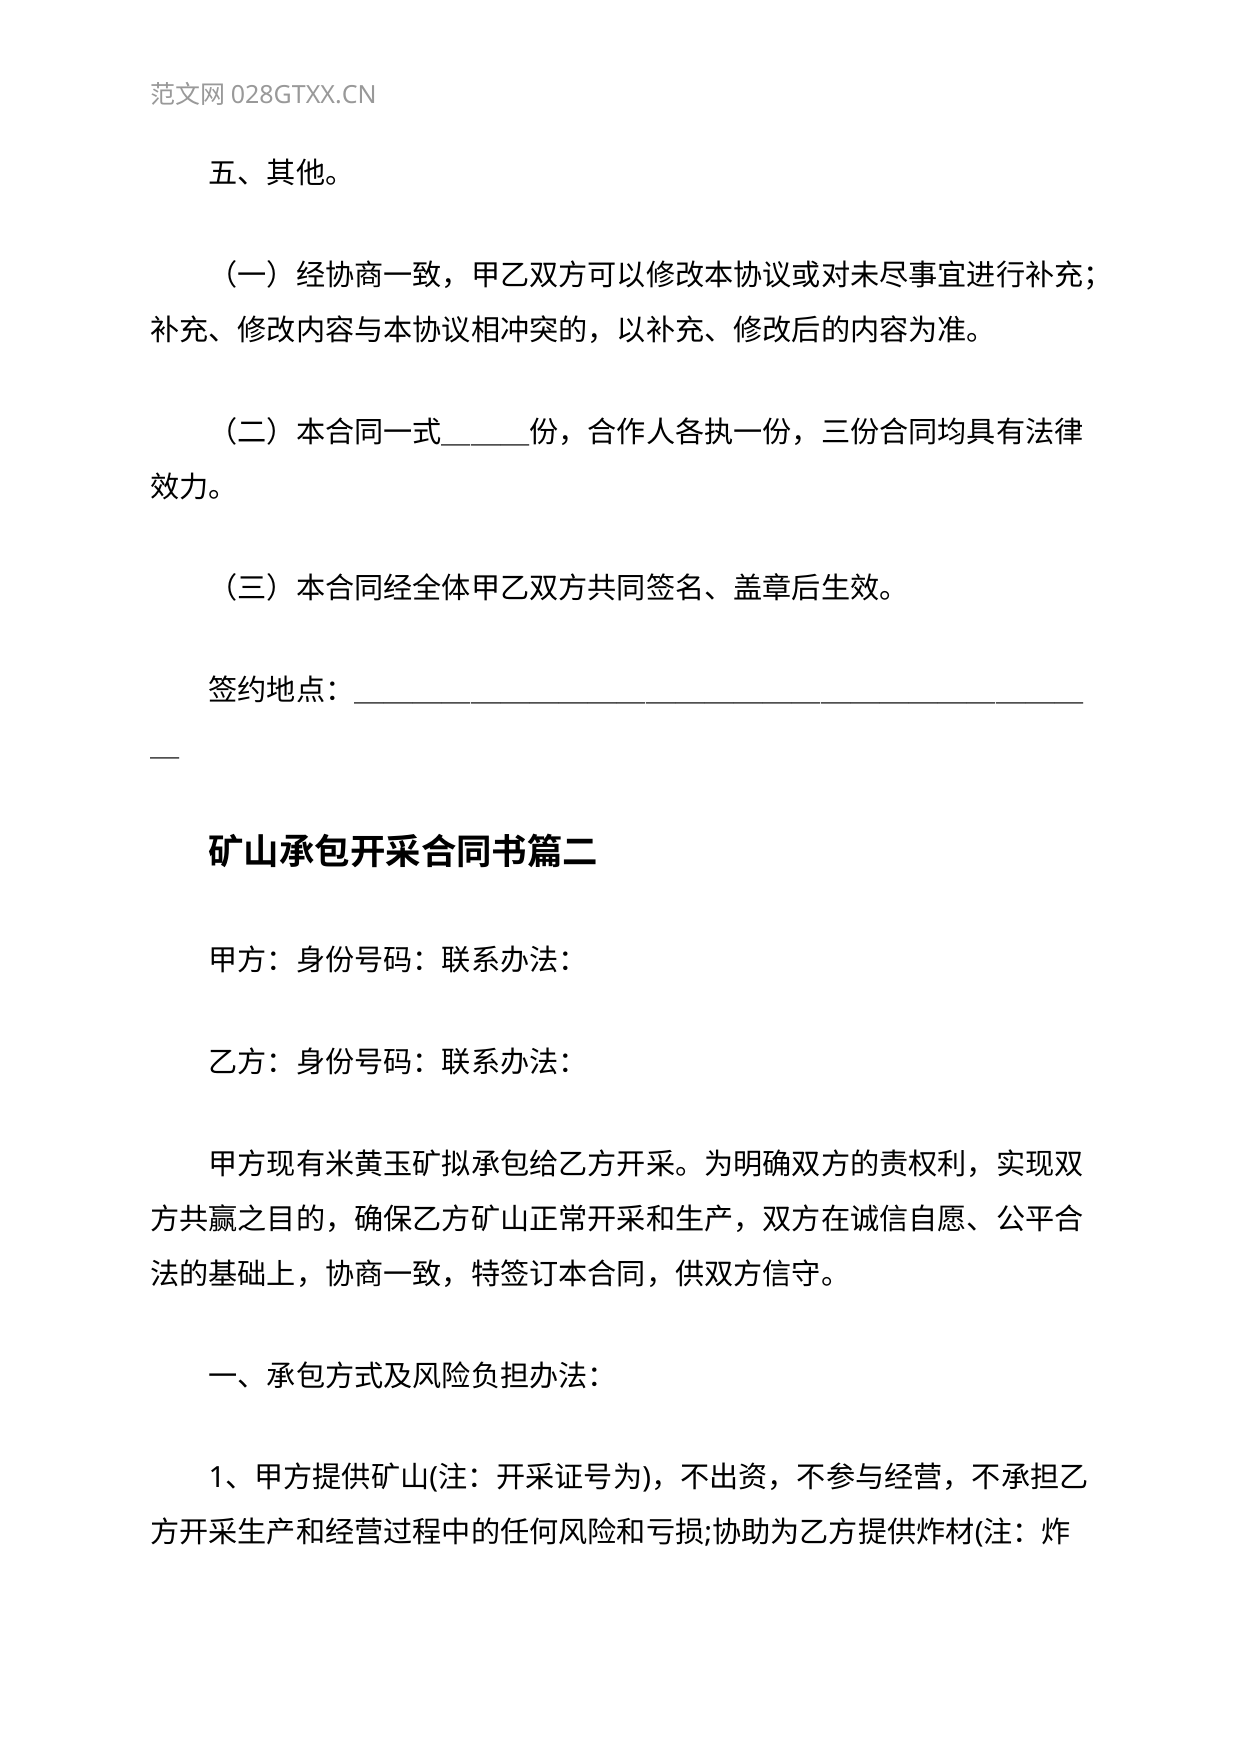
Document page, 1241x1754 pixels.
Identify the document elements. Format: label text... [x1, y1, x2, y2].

text 甲方：身份号码：联系办法： [150, 937, 1090, 979]
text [150, 1454, 1090, 1551]
text （一）经协商一致，甲乙双方可以修改本协议或对未尽事宜进行补充；补充、修改内容与本协议相冲突的，以补充、修改后的内容为准。 [150, 252, 1090, 349]
text 五、其他。 [150, 150, 1090, 192]
text 矿山承包开采合同书篇二 [150, 823, 1090, 875]
text 一、承包方式及风险负担办法： [150, 1352, 1090, 1394]
text 甲方现有米黄玉矿拟承包给乙方开采。为明确双方的责权利，实现双方共赢之目的，确保乙方矿山正常开采和生产，双方在诚信自愿、公平合法的基础上，协商一致，特签订本合同，供双方信守。 [150, 1141, 1090, 1293]
text 乙方：身份号码：联系办法： [150, 1039, 1090, 1081]
text 签约地点：＿＿＿＿＿＿＿＿＿＿＿＿＿＿＿＿＿＿＿＿＿＿＿＿＿＿ [150, 667, 1090, 764]
text （二）本合同一式＿＿＿份，合作人各执一份，三份合同均具有法律效力。 [150, 408, 1090, 506]
text （三）本合同经全体甲乙双方共同签名、盖章后生效。 [150, 565, 1090, 607]
